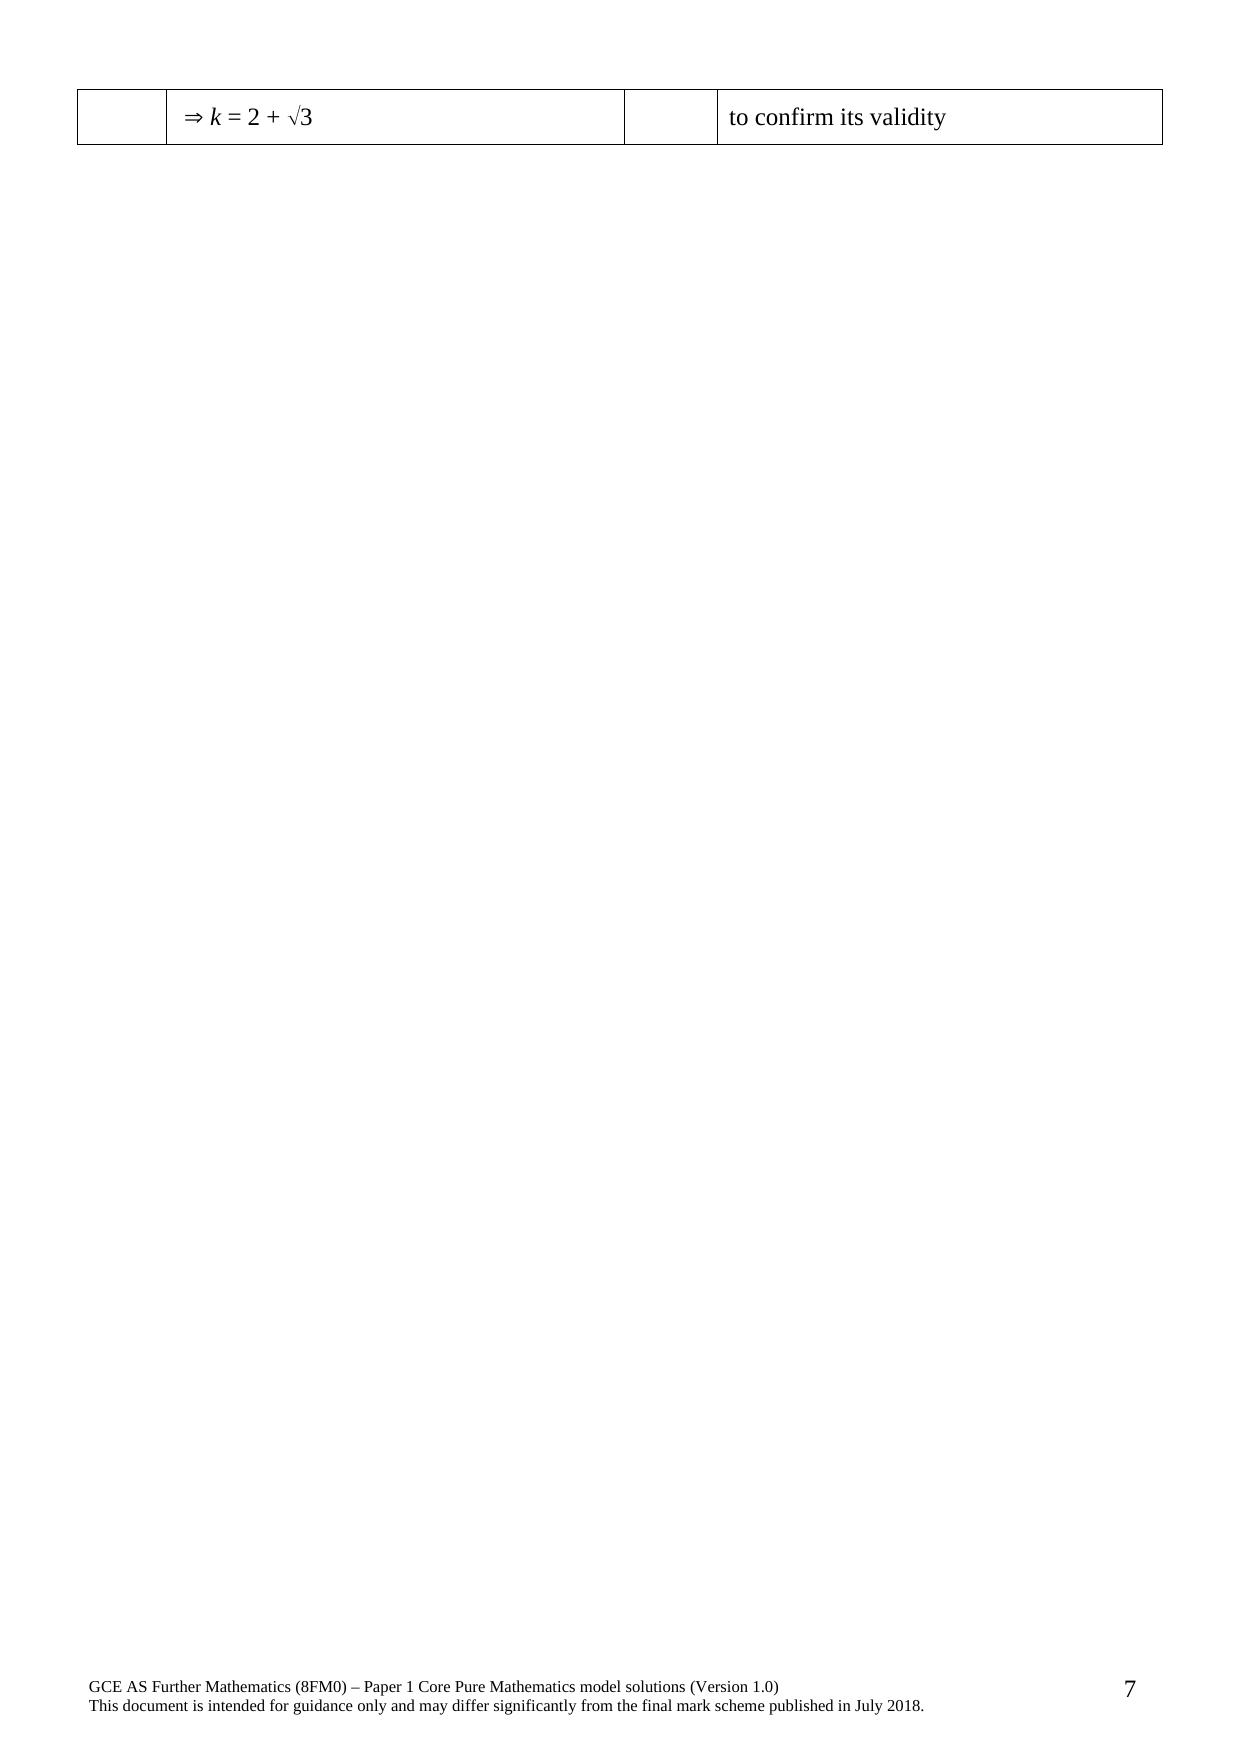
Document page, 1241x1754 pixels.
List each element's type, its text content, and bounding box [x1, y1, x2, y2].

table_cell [167, 90, 624, 143]
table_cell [718, 90, 1162, 143]
table_cell B1 [625, 90, 717, 143]
